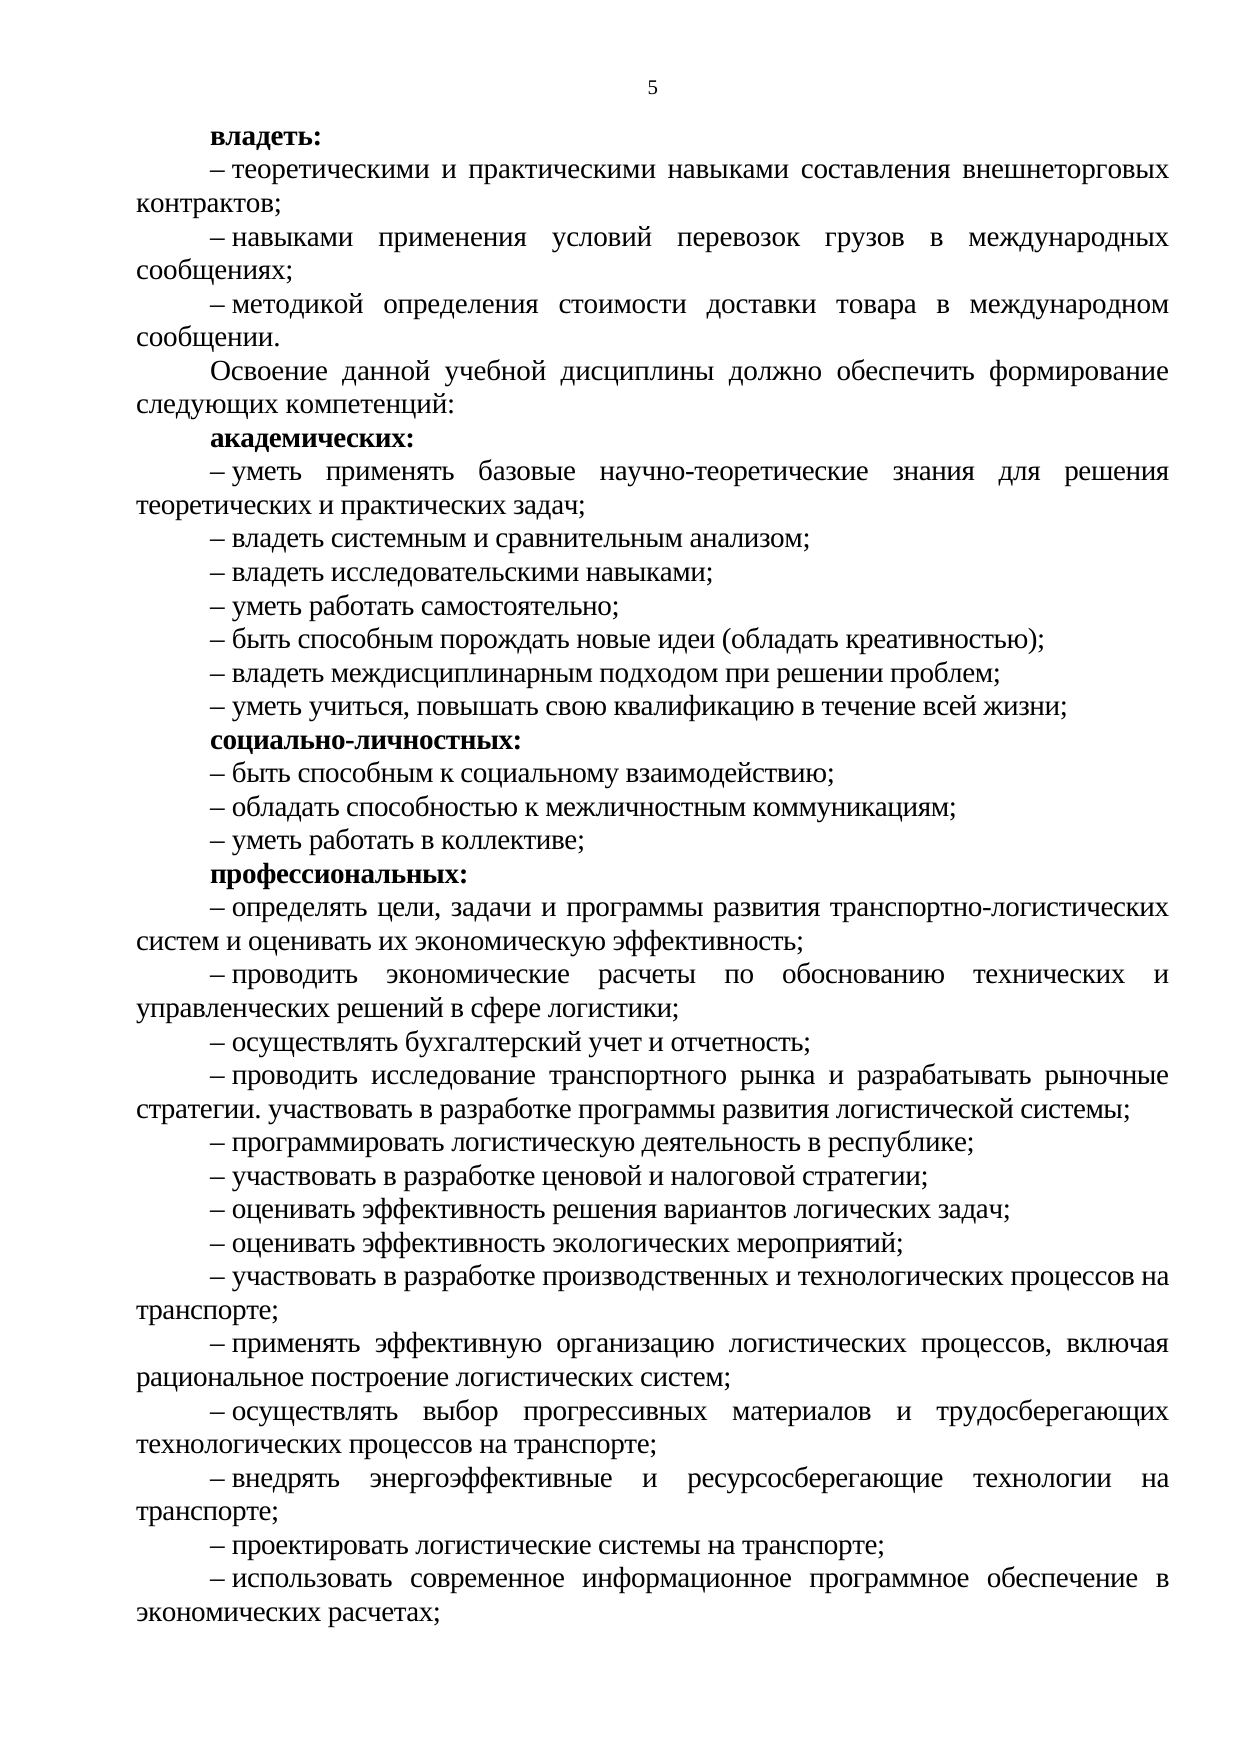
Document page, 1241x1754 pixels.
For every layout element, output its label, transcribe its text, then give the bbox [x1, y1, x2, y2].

text – владеть системным и сравнительным анализом; [136, 521, 1169, 554]
text – применять эффективную организацию логистических процессов, включая рациональное построение логистических систем; [136, 1326, 1169, 1393]
text – уметь работать самостоятельно; [136, 588, 1169, 621]
text – владеть междисциплинарным подходом при решении проблем; [136, 655, 1169, 688]
text – уметь применять базовые научно-теоретические знания для решения теоретических и практических задач; [136, 453, 1169, 521]
text – внедрять энергоэффективные и ресурсосберегающие технологии на транспорте; [136, 1460, 1169, 1527]
text – обладать способностью к межличностным коммуникациям; [136, 789, 1169, 822]
text – владеть исследовательскими навыками; [136, 554, 1169, 588]
text – участвовать в разработке ценовой и налоговой стратегии; [136, 1158, 1169, 1191]
text социально-личностных: [136, 722, 1169, 755]
text – проектировать логистические системы на транспорте; [136, 1527, 1169, 1560]
text академических: [136, 420, 1169, 453]
text – осуществлять выбор прогрессивных материалов и трудосберегающих технологических процессов на транспорте; [136, 1393, 1169, 1460]
text – определять цели, задачи и программы развития транспортно-логистических систем и оценивать их экономическую эффективность; [136, 889, 1169, 957]
text – быть способным порождать новые идеи (обладать креативностью); [136, 621, 1169, 655]
text – уметь работать в коллективе; [136, 822, 1169, 856]
text – проводить исследование транспортного рынка и разрабатывать рыночные стратегии. участвовать в разработке программы развития логистической системы; [136, 1057, 1169, 1124]
text – быть способным к социальному взаимодействию; [136, 755, 1169, 789]
text – методикой определения стоимости доставки товара в международном сообщении. [136, 286, 1169, 353]
text – осуществлять бухгалтерский учет и отчетность; [136, 1024, 1169, 1057]
text – проводить экономические расчеты по обоснованию технических и управленческих решений в сфере логистики; [136, 957, 1169, 1024]
text – оценивать эффективность экологических мероприятий; [136, 1225, 1169, 1258]
text – навыками применения условий перевозок грузов в международных сообщениях; [136, 219, 1169, 286]
text – участвовать в разработке производственных и технологических процессов на транспорте; [136, 1258, 1169, 1326]
text владеть: [136, 118, 1169, 152]
text – использовать современное информационное программное обеспечение в экономических расчетах; [136, 1560, 1169, 1627]
text – программировать логистическую деятельность в республике; [136, 1124, 1169, 1158]
text – теоретическими и практическими навыками составления внешнеторговых контрактов; [136, 152, 1169, 219]
text – оценивать эффективность решения вариантов логических задач; [136, 1191, 1169, 1225]
text Освоение данной учебной дисциплины должно обеспечить формирование следующих компетенций: [136, 353, 1169, 420]
text профессиональных: [136, 856, 1169, 889]
text – уметь учиться, повышать свою квалификацию в течение всей жизни; [136, 688, 1169, 722]
